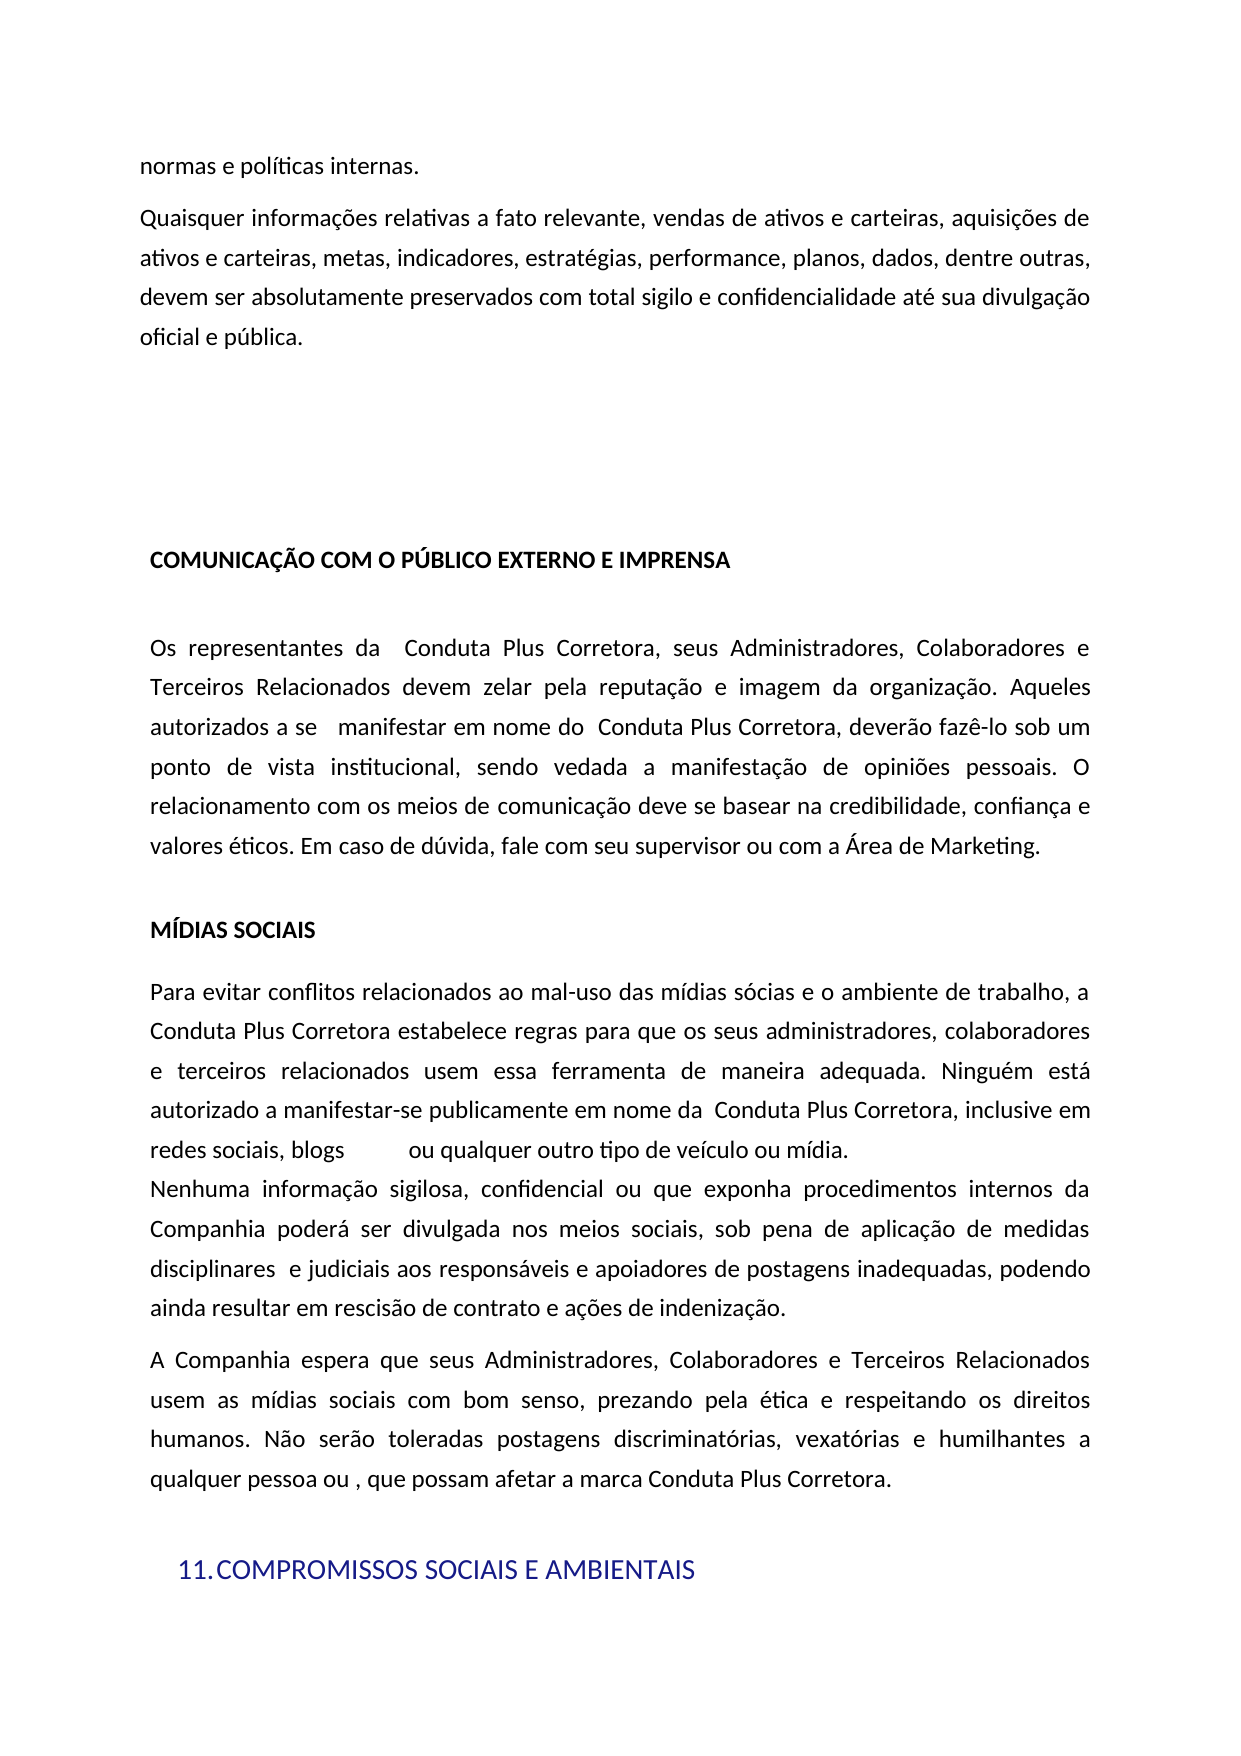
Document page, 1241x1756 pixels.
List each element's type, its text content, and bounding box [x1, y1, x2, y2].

text Quaisquer informações relativas a fato relevante, vendas de ativos e carteiras, aquisições de ativos e carteiras, metas, indicadores, estratégias, performance, planos, dados, dentre outras, devem ser absolutamente preservados com total sigilo e confidencialidade até sua divulgação oficial e pública. [139, 202, 1091, 351]
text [139, 150, 1091, 181]
text Nenhuma informação sigilosa, confidencial ou que exponha procedimentos internos da Companhia poderá ser divulgada nos meios sociais, sob pena de aplicação de medidas disciplinares e judiciais aos responsáveis e apoiadores de postagens inadequadas, podendo ainda resultar em rescisão de contrato e ações de indenização. [150, 1174, 1091, 1323]
text A Companhia espera que seus Administradores, Colaboradores e Terceiros Relacionados usem as mídias sociais com bom senso, prezando pela ética e respeitando os direitos humanos. Não serão toleradas postagens discriminatórias, vexatórias e humilhantes a qualquer pessoa ou , que possam afetar a marca Conduta Plus Corretora. [150, 1344, 1091, 1494]
subtitle COMUNICAÇÃO COM O PÚBLICO EXTERNO E IMPRENSA [150, 544, 1103, 574]
subtitle COMPROMISSOS SOCIAIS E AMBIENTAIS [177, 1551, 1103, 1586]
text Os representantes da Conduta Plus Corretora, seus Administradores, Colaboradores e Terceiros Relacionados devem zelar pela reputação e imagem da organização. Aqueles autorizados a se manifestar em nome do Conduta Plus Corretora, deverão fazê-lo sob um ponto de vista institucional, sendo vedada a manifestação de opiniões pessoais. O relacionamento com os meios de comunicação deve se basear na credibilidade, confiança e valores éticos. Em caso de dúvida, fale com seu supervisor ou com a Área de Marketing. [150, 632, 1091, 860]
text Para evitar conflitos relacionados ao mal-uso das mídias sócias e o ambiente de trabalho, a Conduta Plus Corretora estabelece regras para que os seus administradores, colaboradores e terceiros relacionados usem essa ferramenta de maneira adequada. Ninguém está autorizado a manifestar-se publicamente em nome da Conduta Plus Corretora, inclusive em redes sociais, blogs ou qualquer outro tipo de veículo ou mídia. [150, 976, 1091, 1164]
subtitle MÍDIAS SOCIAIS [150, 915, 1103, 945]
